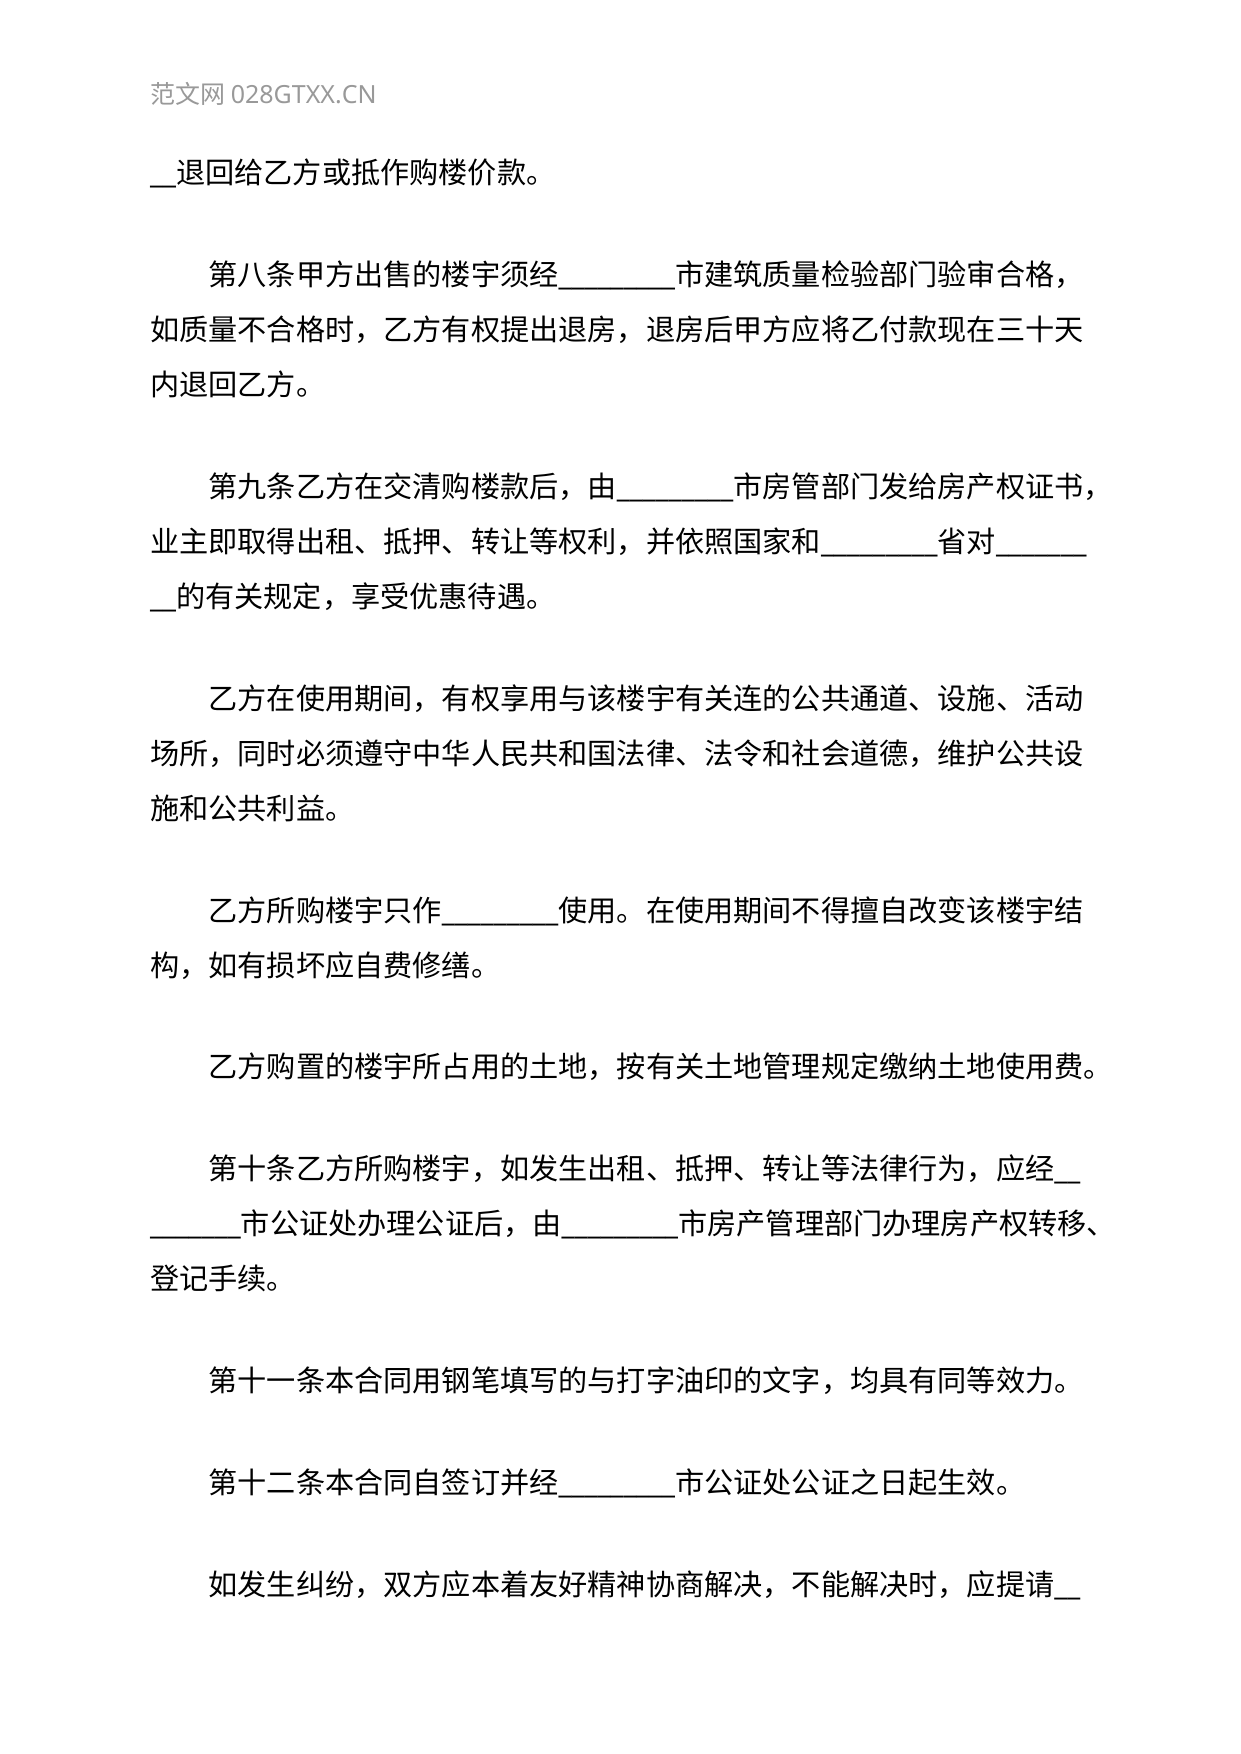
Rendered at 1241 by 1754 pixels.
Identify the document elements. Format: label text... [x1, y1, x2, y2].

text 乙方购置的楼宇所占用的土地，按有关土地管理规定缴纳土地使用费。 [150, 1044, 1090, 1086]
text 第十一条本合同用钢笔填写的与打字油印的文字，均具有同等效力。 [150, 1357, 1090, 1400]
text 第十条乙方所购楼宇，如发生出租、抵押、转让等法律行为，应经_________市公证处办理公证后，由_________市房产管理部门办理房产权转移、登记手续。 [150, 1146, 1090, 1298]
text 乙方在使用期间，有权享用与该楼宇有关连的公共通道、设施、活动场所，同时必须遵守中华人民共和国法律、法令和社会道德，维护公共设施和公共利益。 [150, 676, 1090, 828]
text 第九条乙方在交清购楼款后，由_________市房管部门发给房产权证书，业主即取得出租、抵押、转让等权利，并依照国家和_________省对_________的有关规定，享受优惠待遇。 [150, 464, 1090, 616]
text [150, 150, 1090, 192]
text 第十二条本合同自签订并经_________市公证处公证之日起生效。 [150, 1459, 1090, 1502]
text 第八条甲方出售的楼宇须经_________市建筑质量检验部门验审合格，如质量不合格时，乙方有权提出退房，退房后甲方应将乙付款现在三十天内退回乙方。 [150, 252, 1090, 404]
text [150, 1561, 1090, 1604]
text 乙方所购楼宇只作_________使用。在使用期间不得擅自改变该楼宇结构，如有损坏应自费修缮。 [150, 887, 1090, 984]
